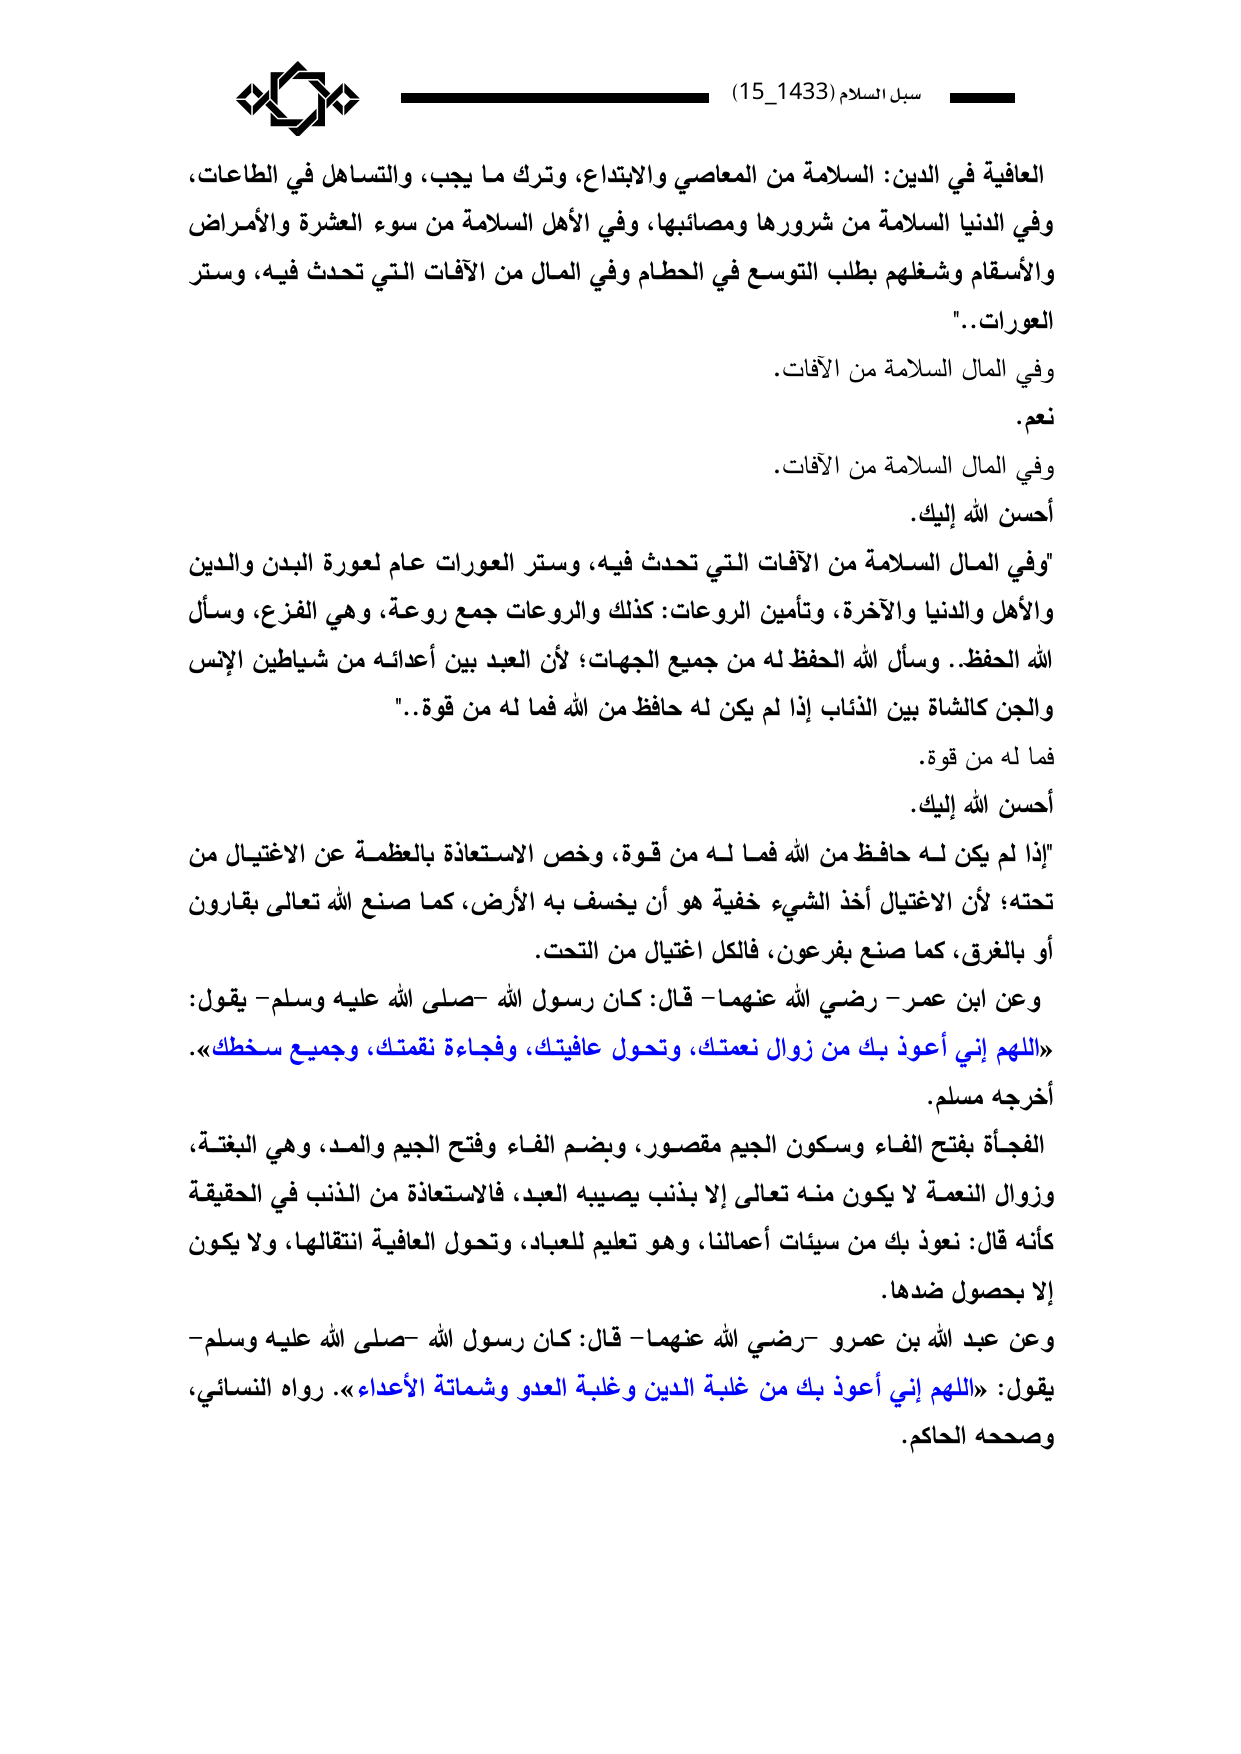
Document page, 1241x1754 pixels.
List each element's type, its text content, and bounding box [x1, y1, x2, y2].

text وفي المال السلامة من الآفات. [187, 441, 1053, 489]
text وعن ابن عمر- رضي الله عنهما- قال: كان رسول الله -صلى الله عليه وسلم- يقول: «اللهم إني أعوذ بك من زوال نعمتك، وتحول عافيتك، وفجاءة نقمتك، وجميع سخطك». أخرجه مسلم. [187, 974, 1053, 1120]
text أحسن الله إليك. [187, 780, 1053, 829]
text وعن عبد الله بن عمرو -رضي الله عنهما- قال: كان رسول الله -صلى الله عليه وسلم- يقول: «اللهم إني أعوذ بك من غلبة الدين وغلبة العدو وشماتة الأعداء». رواه النسائي، وصححه الحاكم. [187, 1314, 1053, 1460]
text "وفي المال السلامة من الآفات التي تحدث فيه، وستر العورات عام لعورة البدن والدين والأهل والدنيا والآخرة، وتأمين الروعات: كذلك والروعات جمع روعة، وهي الفزع، وسأل الله الحفظ.. وسأل الله الحفظ له من جميع الجهات؛ لأن العبد بين أعدائه من شياطين الإنس والجن كالشاة بين الذئاب إذا لم يكن له حافظ من الله فما له من قوة.." [187, 538, 1053, 732]
text أحسن الله إليك. [187, 489, 1053, 538]
text العافية في الدين: السلامة من المعاصي والابتداع، وترك ما يجب، والتساهل في الطاعات، وفي الدنيا السلامة من شرورها ومصائبها، وفي الأهل السلامة من سوء العشرة والأمراض والأسقام وشغلهم بطلب التوسع في الحطام وفي المال من الآفات التي تحدث فيه، وستر العورات.." [187, 150, 1053, 344]
text الفجأة بفتح الفاء وسكون الجيم مقصور، وبضم الفاء وفتح الجيم والمد، وهي البغتة، وزوال النعمة لا يكون منه تعالى إلا بذنب يصيبه العبد، فالاستعاذة من الذنب في الحقيقة كأنه قال: نعوذ بك من سيئات أعمالنا، وهو تعليم للعباد، وتحول العافية انتقالها، ولا يكون إلا بحصول ضدها. [187, 1120, 1053, 1314]
text "إذا لم يكن له حافظ من الله فما له من قوة، وخص الاستعاذة بالعظمة عن الاغتيال من تحته؛ لأن الاغتيال أخذ الشيء خفية هو أن يخسف به الأرض، كما صنع الله تعالى بقارون أو بالغرق، كما صنع بفرعون، فالكل اغتيال من التحت. [187, 829, 1053, 974]
text نعم. [187, 392, 1053, 441]
text فما له من قوة. [187, 732, 1053, 780]
text وفي المال السلامة من الآفات. [187, 344, 1053, 392]
